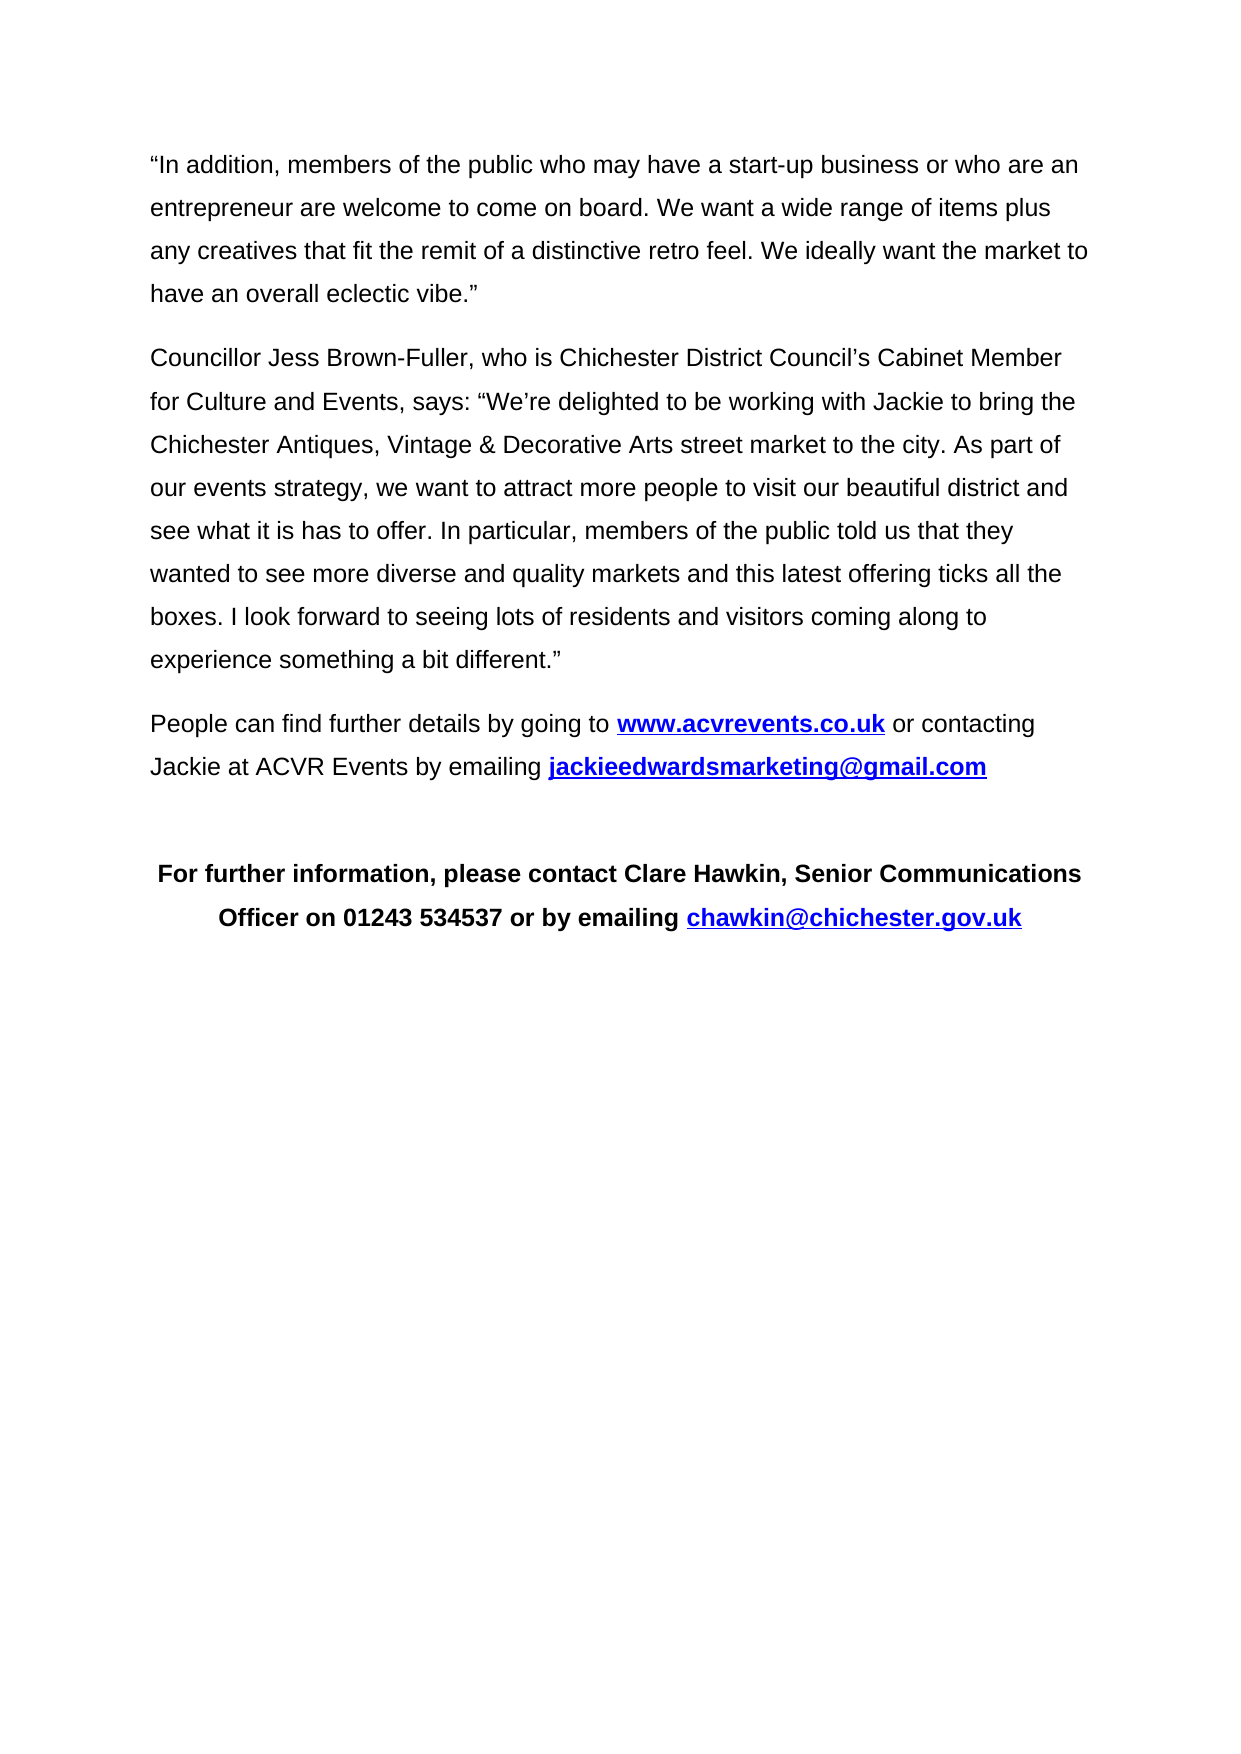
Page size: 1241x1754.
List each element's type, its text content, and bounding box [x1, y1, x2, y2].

text Councillor Jess Brown-Fuller, who is Chichester District Council’s Cabinet Member for Culture and Events, says: “We’re delighted to be working with Jackie to bring the Chichester Antiques, Vintage & Decorative Arts street market to the city. As part of our events strategy, we want to attract more people to visit our beautiful district and see what it is has to offer. In particular, members of the public told us that they wanted to see more diverse and quality markets and this latest offering ticks all the boxes. I look forward to seeing lots of residents and visitors coming along to experience something a bit different.” [150, 343, 1090, 674]
text People can find further details by going to www.acvrevents.co.uk or contacting Jackie at ACVR Events by emailing jackieedwardsmarketing@gmail.com [150, 709, 1090, 781]
text “In addition, members of the public who may have a start-up business or who are an entrepreneur are welcome to come on board. We want a wide range of items plus any creatives that fit the remit of a distinctive retro feel. We ideally want the market to have an overall eclectic vibe.” [150, 150, 1090, 308]
text For further information, please contact Clare Hawkin, Senior Communications Officer on 01243 534537 or by emailing chawkin@chichester.gov.uk [150, 859, 1090, 931]
